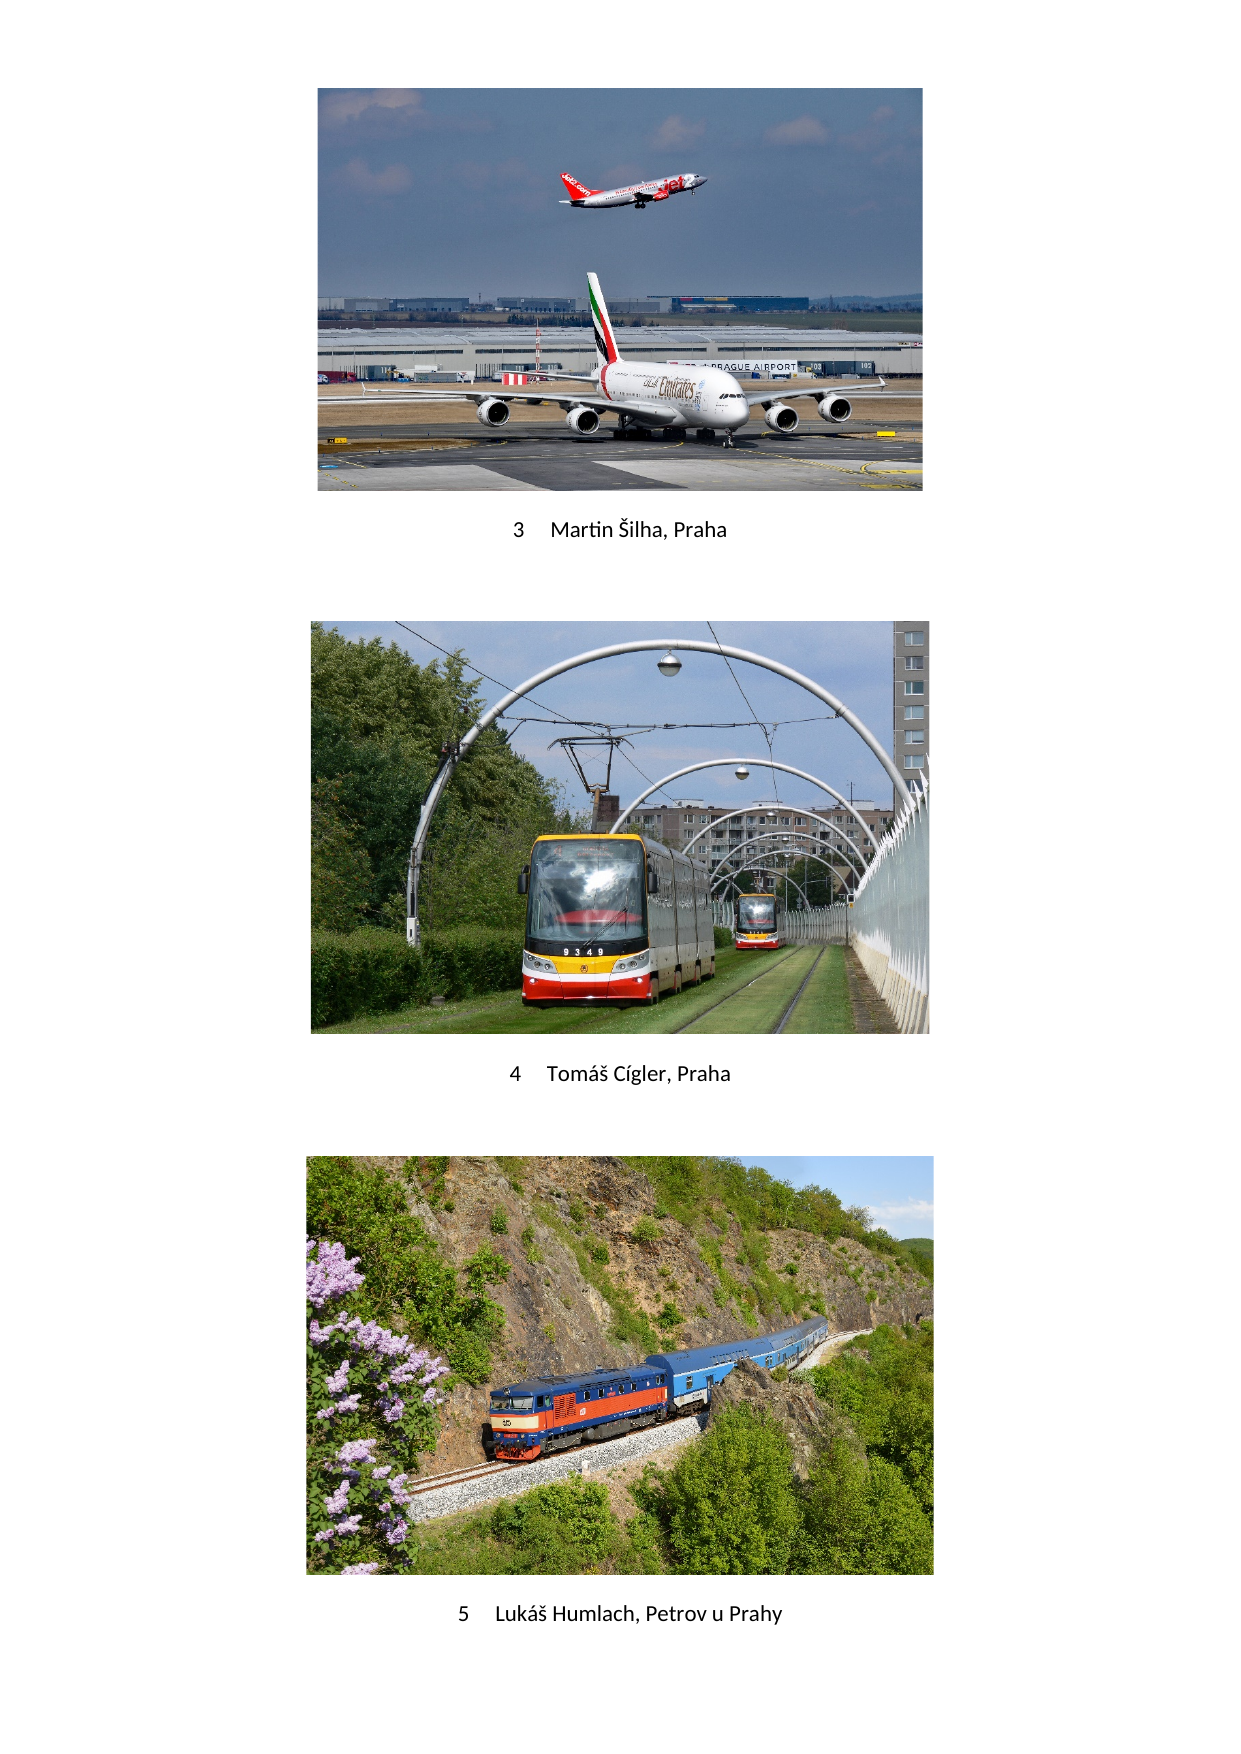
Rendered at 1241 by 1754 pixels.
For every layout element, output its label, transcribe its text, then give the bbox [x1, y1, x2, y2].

text 5 Lukáš Humlach, Petrov u Prahy [118, 1599, 1122, 1627]
text 4 Tomáš Cígler, Praha [118, 1059, 1122, 1087]
picture [306, 1156, 934, 1575]
text 3 Martin Šilha, Praha [118, 515, 1122, 543]
picture [310, 621, 930, 1034]
picture [317, 88, 923, 491]
